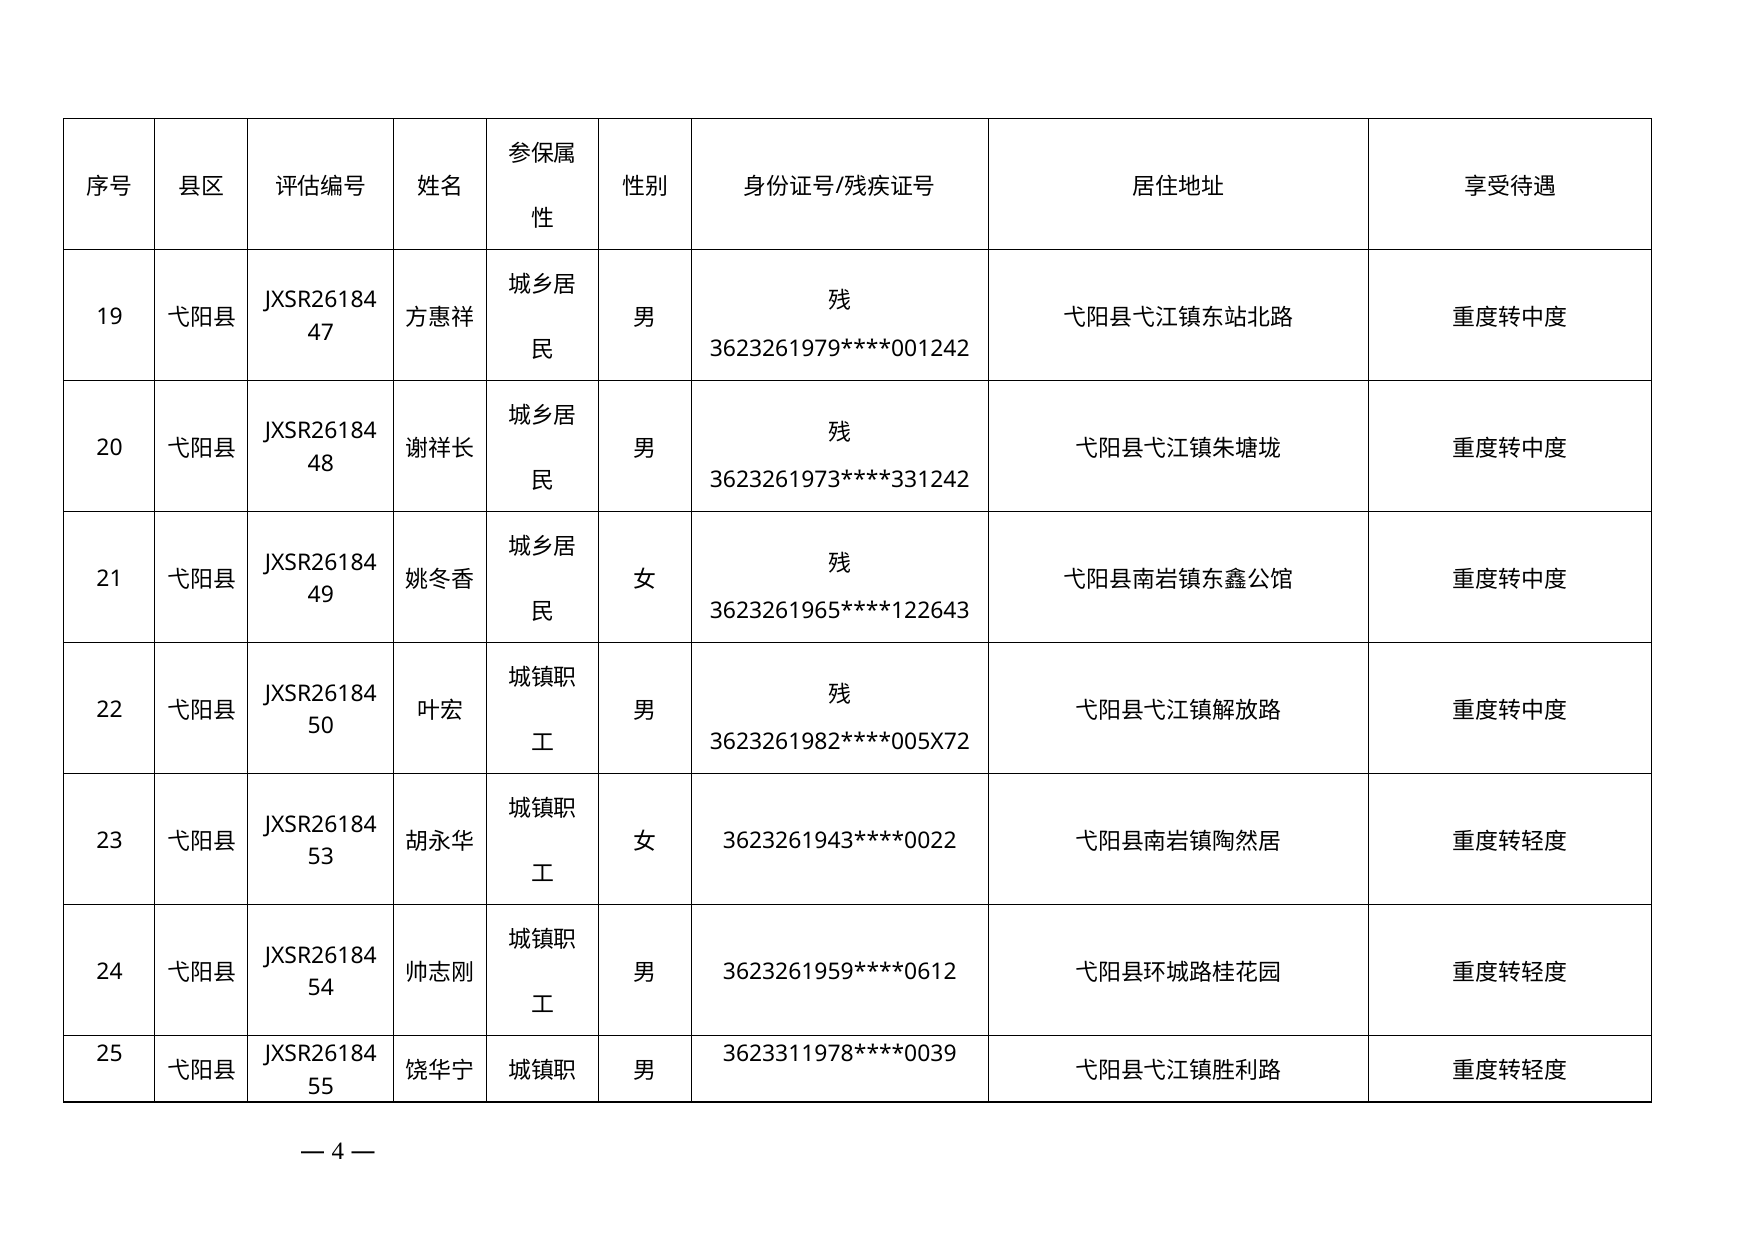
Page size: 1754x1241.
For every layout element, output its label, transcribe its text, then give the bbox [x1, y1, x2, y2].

table_cell 叶宏 [394, 643, 486, 773]
table_cell 弋阳县南岩镇东鑫公馆 [989, 512, 1368, 642]
table_cell 弋阳县弋江镇东站北路 [989, 250, 1368, 380]
table_cell 弋阳县弋江镇朱塘垅 [989, 381, 1368, 511]
table_cell 弋阳县 [155, 1036, 247, 1101]
table_header 参保属性 [487, 119, 598, 249]
table_cell 弋阳县 [155, 905, 247, 1035]
table_cell 残3623261982****005X72 [692, 643, 988, 773]
table_cell 男 [599, 1036, 691, 1101]
table_cell JXSR2618454 [248, 905, 393, 1035]
table_cell 23 [64, 774, 154, 904]
table_cell 21 [64, 512, 154, 642]
table_cell 重度转中度 [1369, 643, 1651, 773]
table_cell 残3623261973****331242 [692, 381, 988, 511]
table_header 身份证号/残疾证号 [692, 119, 988, 249]
table_cell 城镇职工 [487, 1036, 598, 1101]
table_cell 饶华宁 [394, 1036, 486, 1101]
table_cell 女 [599, 774, 691, 904]
table_cell JXSR2618447 [248, 250, 393, 380]
table_cell JXSR2618448 [248, 381, 393, 511]
table_cell JXSR2618453 [248, 774, 393, 904]
table_cell 弋阳县南岩镇陶然居 [989, 774, 1368, 904]
table_cell 25 [64, 1036, 154, 1101]
table_header 性别 [599, 119, 691, 249]
table_cell 弋阳县弋江镇胜利路 [989, 1036, 1368, 1101]
table_cell 重度转中度 [1369, 381, 1651, 511]
table_cell 城乡居民 [487, 512, 598, 642]
table_cell 弋阳县环城路桂花园 [989, 905, 1368, 1035]
table_cell 方惠祥 [394, 250, 486, 380]
table_cell 男 [599, 250, 691, 380]
table_cell 男 [599, 905, 691, 1035]
table_cell 3623311978****0039 [692, 1036, 988, 1101]
table_cell 弋阳县弋江镇解放路 [989, 643, 1368, 773]
table_cell 重度转中度 [1369, 512, 1651, 642]
table_cell 弋阳县 [155, 250, 247, 380]
table_header 县区 [155, 119, 247, 249]
table_cell 城乡居民 [487, 381, 598, 511]
table_cell 重度转轻度 [1369, 774, 1651, 904]
table_cell 城乡居民 [487, 250, 598, 380]
table_header 姓名 [394, 119, 486, 249]
table_cell 谢祥长 [394, 381, 486, 511]
table_cell 弋阳县 [155, 381, 247, 511]
table_cell 女 [599, 512, 691, 642]
table_cell 重度转中度 [1369, 250, 1651, 380]
table_cell JXSR2618455 [248, 1036, 393, 1101]
table_cell 19 [64, 250, 154, 380]
table_cell 3623261959****0612 [692, 905, 988, 1035]
table_cell 重度转轻度 [1369, 1036, 1651, 1101]
table_cell 弋阳县 [155, 512, 247, 642]
table_cell 帅志刚 [394, 905, 486, 1035]
table_cell JXSR2618449 [248, 512, 393, 642]
table_cell 重度转轻度 [1369, 905, 1651, 1035]
table_header 居住地址 [989, 119, 1368, 249]
table_cell 胡永华 [394, 774, 486, 904]
table_header 享受待遇 [1369, 119, 1651, 249]
table_cell 20 [64, 381, 154, 511]
table_cell 男 [599, 643, 691, 773]
table_cell 残3623261979****001242 [692, 250, 988, 380]
table_cell 弋阳县 [155, 774, 247, 904]
table_cell 城镇职工 [487, 774, 598, 904]
table_cell 弋阳县 [155, 643, 247, 773]
table_cell 男 [599, 381, 691, 511]
table_cell JXSR2618450 [248, 643, 393, 773]
table_cell 22 [64, 643, 154, 773]
table_header 序号 [64, 119, 154, 249]
table_cell 城镇职工 [487, 643, 598, 773]
table_header 评估编号 [248, 119, 393, 249]
table_cell 姚冬香 [394, 512, 486, 642]
table_cell 残3623261965****122643 [692, 512, 988, 642]
table_cell 24 [64, 905, 154, 1035]
table_cell 城镇职工 [487, 905, 598, 1035]
table_cell 3623261943****0022 [692, 774, 988, 904]
